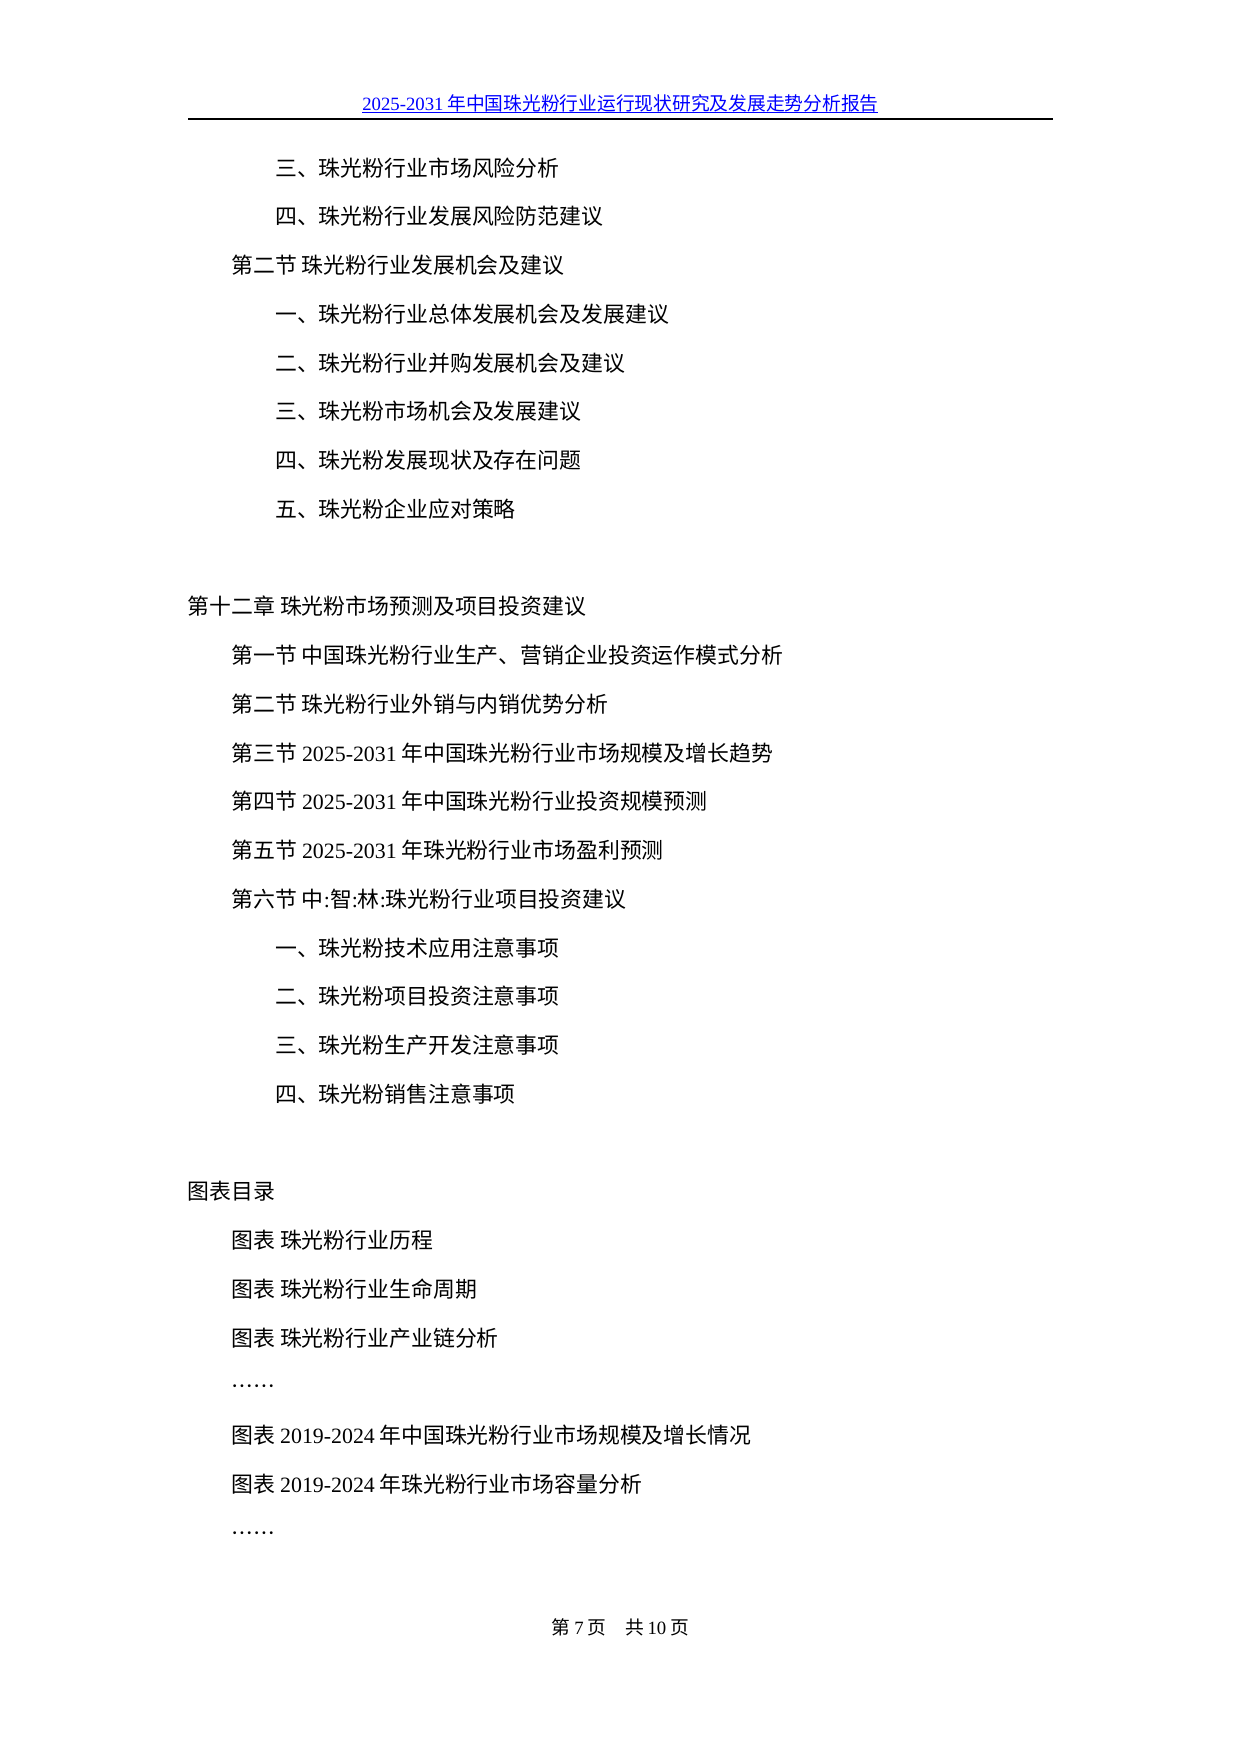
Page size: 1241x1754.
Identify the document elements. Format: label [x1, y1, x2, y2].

text [187, 150, 1053, 1548]
